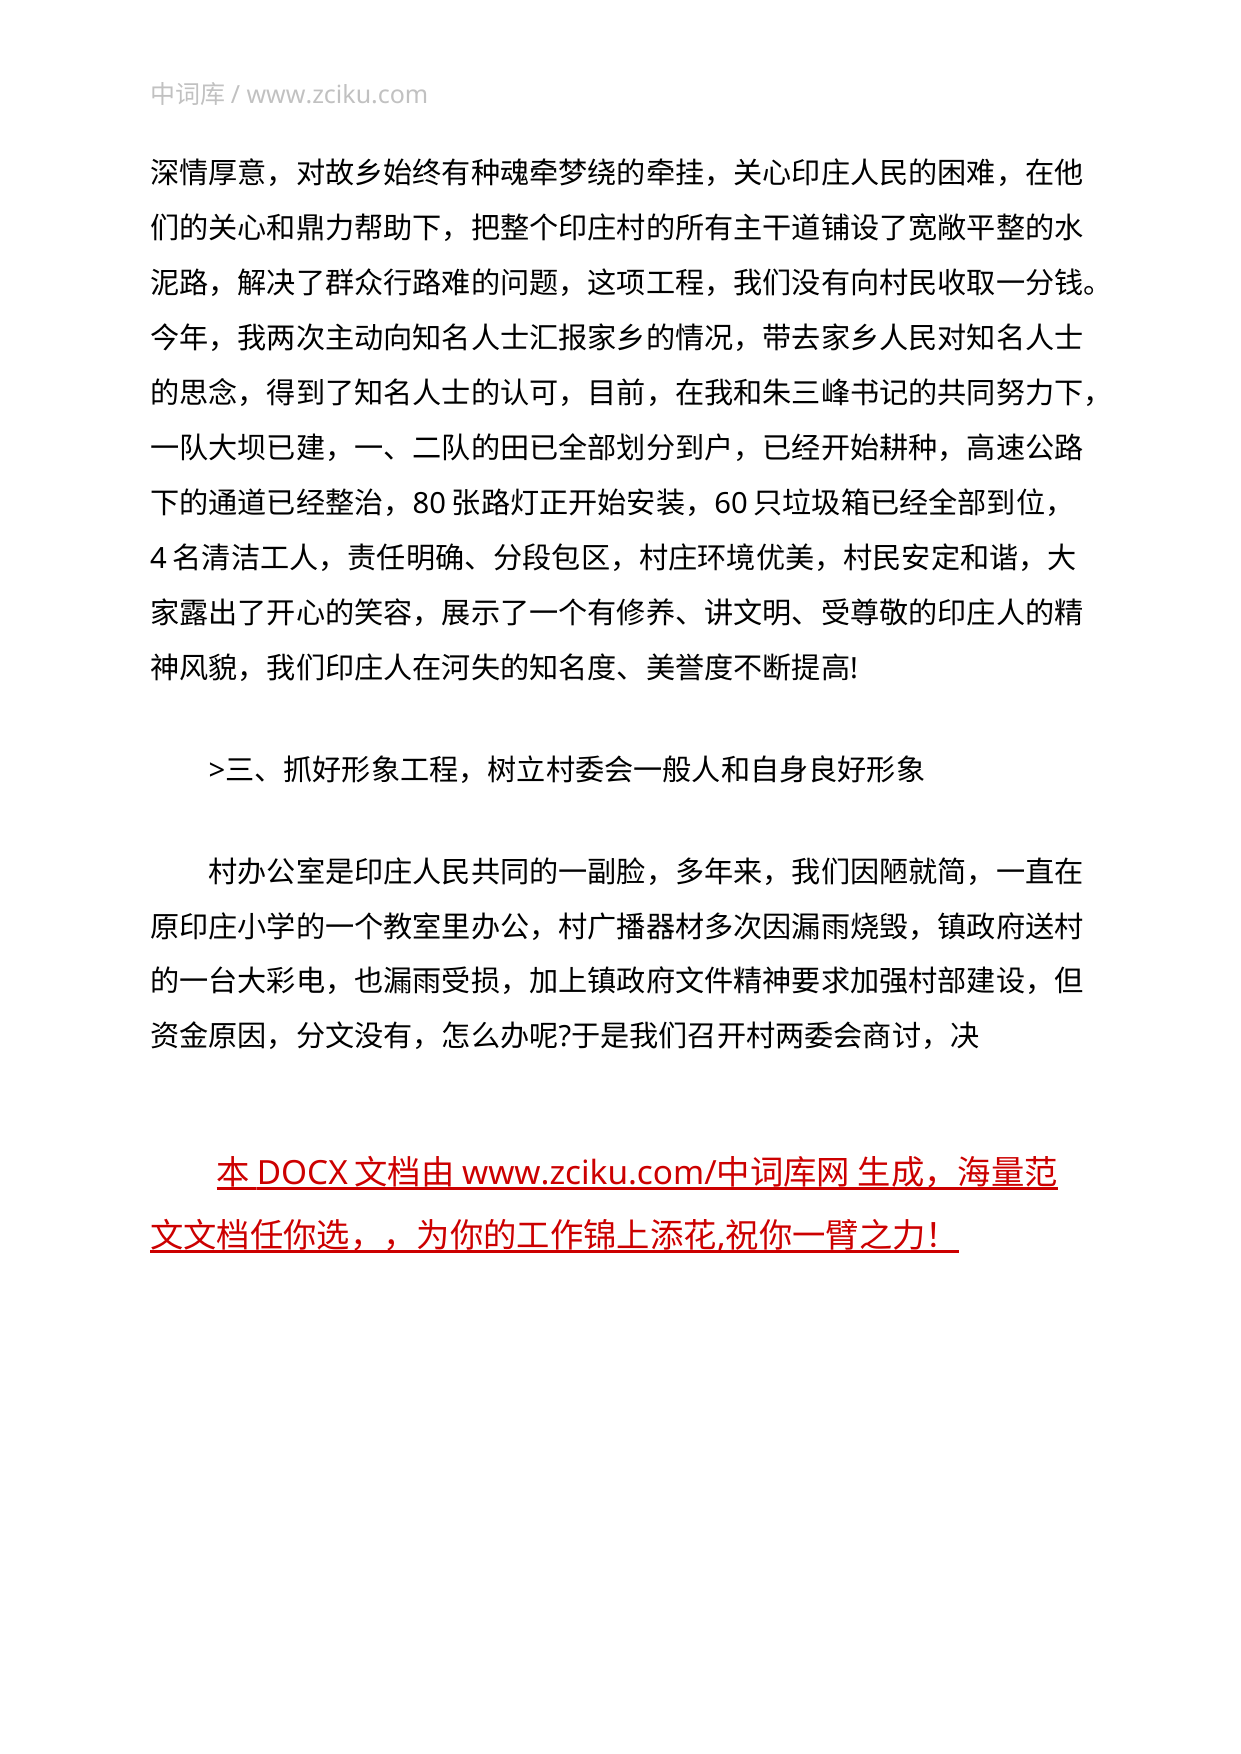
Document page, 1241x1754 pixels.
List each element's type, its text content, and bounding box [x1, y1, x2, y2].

text >三、抓好形象工程，树立村委会一般人和自身良好形象 [150, 746, 1090, 789]
text 本DOCX文档由 www.zciku.com/中词库网 生成，海量范文文档任你选，，为你的工作锦上添花,祝你一臂之力！ [150, 1146, 1090, 1257]
text 村办公室是印庄人民共同的一副脸，多年来，我们因陋就简，一直在原印庄小学的一个教室里办公，村广播器材多次因漏雨烧毁，镇政府送村的一台大彩电，也漏雨受损，加上镇政府文件精神要求加强村部建设，但资金原因，分文没有，怎么办呢?于是我们召开村两委会商讨，决 [150, 848, 1090, 1055]
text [150, 150, 1090, 687]
